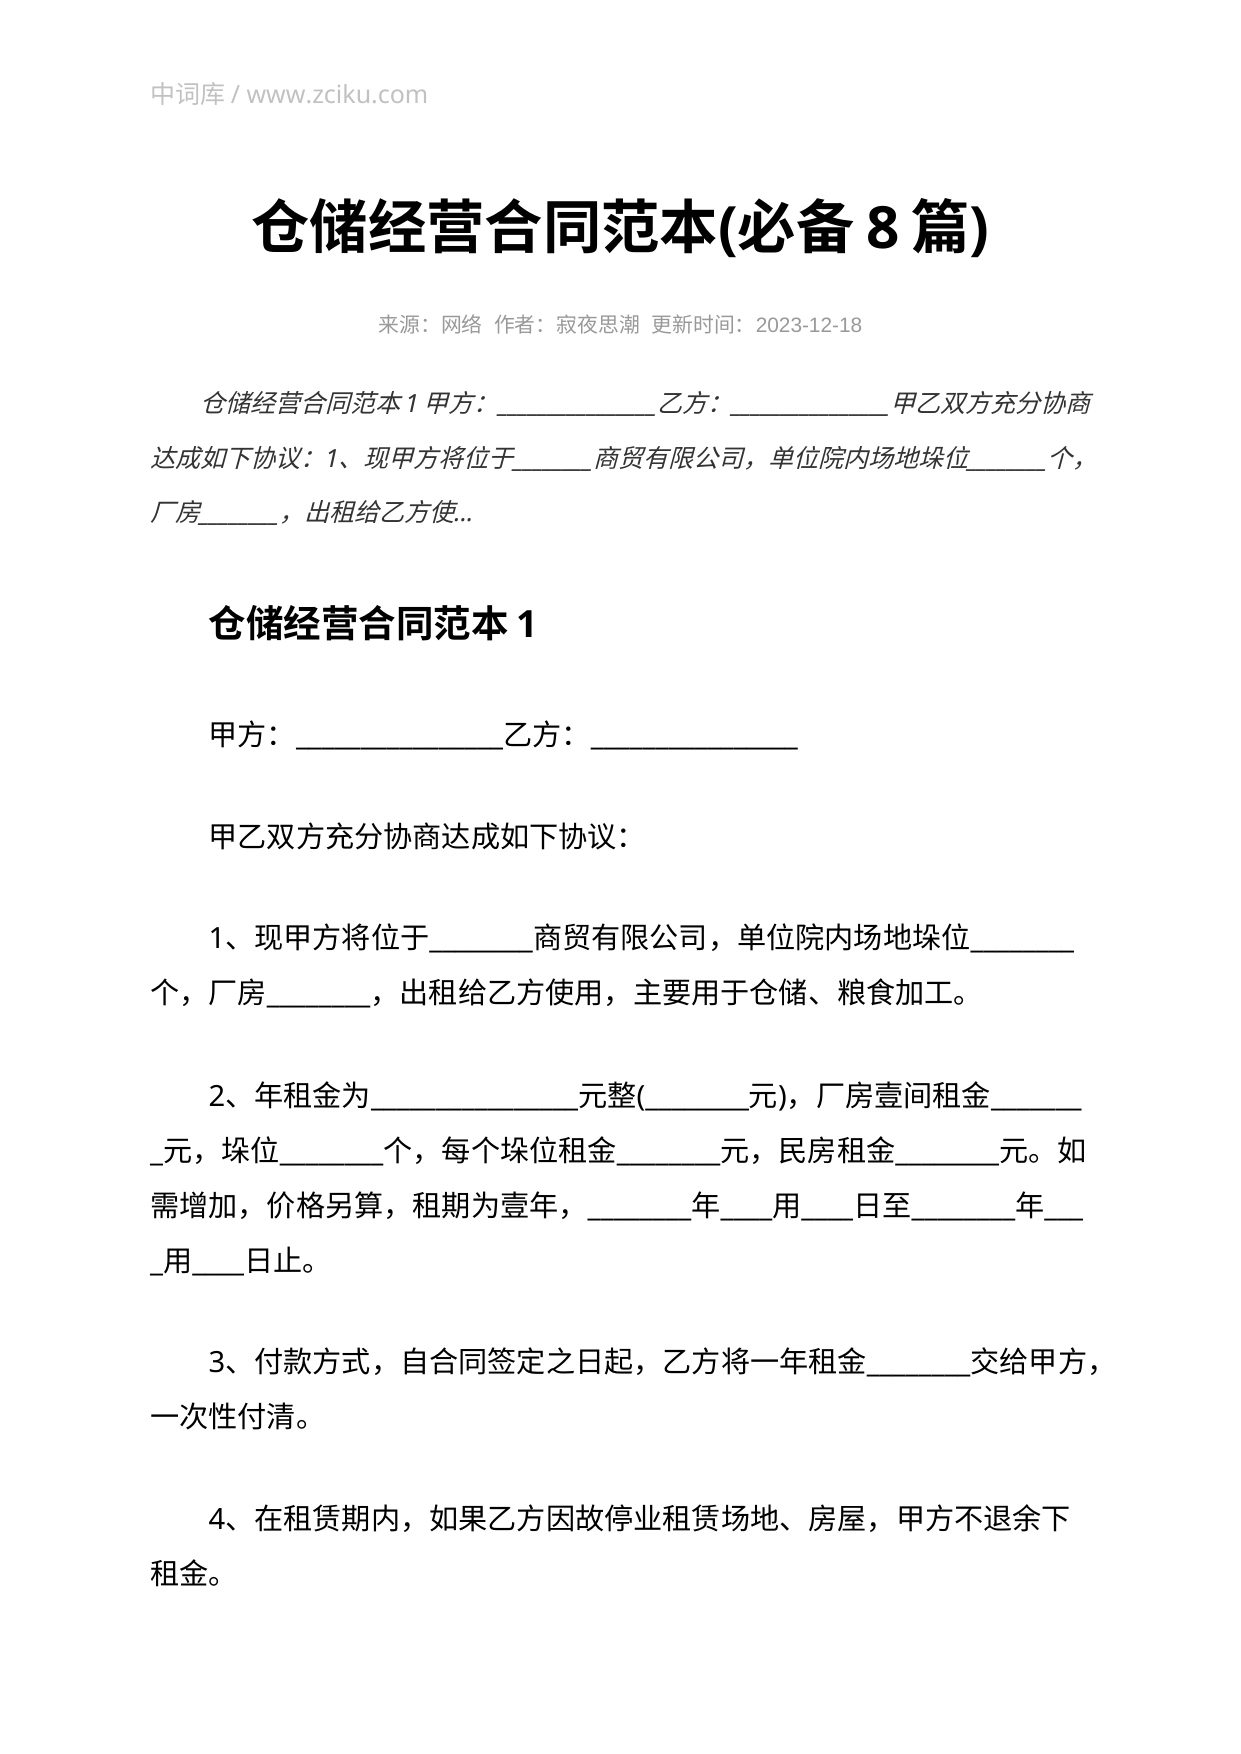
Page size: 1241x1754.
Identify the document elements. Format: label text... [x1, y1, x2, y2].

text 甲乙双方充分协商达成如下协议： [150, 813, 1090, 856]
text 4、在租赁期内，如果乙方因故停业租赁场地、房屋，甲方不退余下租金。 [150, 1496, 1090, 1593]
text 3、付款方式，自合同签定之日起，乙方将一年租金________交给甲方，一次性付清。 [150, 1339, 1090, 1436]
text 来源：网络 作者：寂夜思潮 更新时间：2023-12-18 [150, 313, 1090, 337]
text 甲方：________________乙方：________________ [150, 711, 1090, 754]
subtitle 仓储经营合同范本(必备8篇) [150, 181, 1090, 266]
text 1、现甲方将位于________商贸有限公司，单位院内场地垛位________个，厂房________，出租给乙方使用，主要用于仓储、粮食加工。 [150, 915, 1090, 1012]
text 2、年租金为________________元整(________元)，厂房壹间租金________元，垛位________个，每个垛位租金________元，民房租金________元。如需增加，价格另算，租期为壹年，________年____用____日至________年____用____日止。 [150, 1072, 1090, 1279]
text 仓储经营合同范本1 [150, 594, 1090, 648]
text 仓储经营合同范本1甲方：________________乙方：________________甲乙双方充分协商达成如下协议：1、现甲方将位于________商贸有限公司，单位院内场地垛位________个，厂房________，出租给乙方使... [150, 384, 1090, 529]
